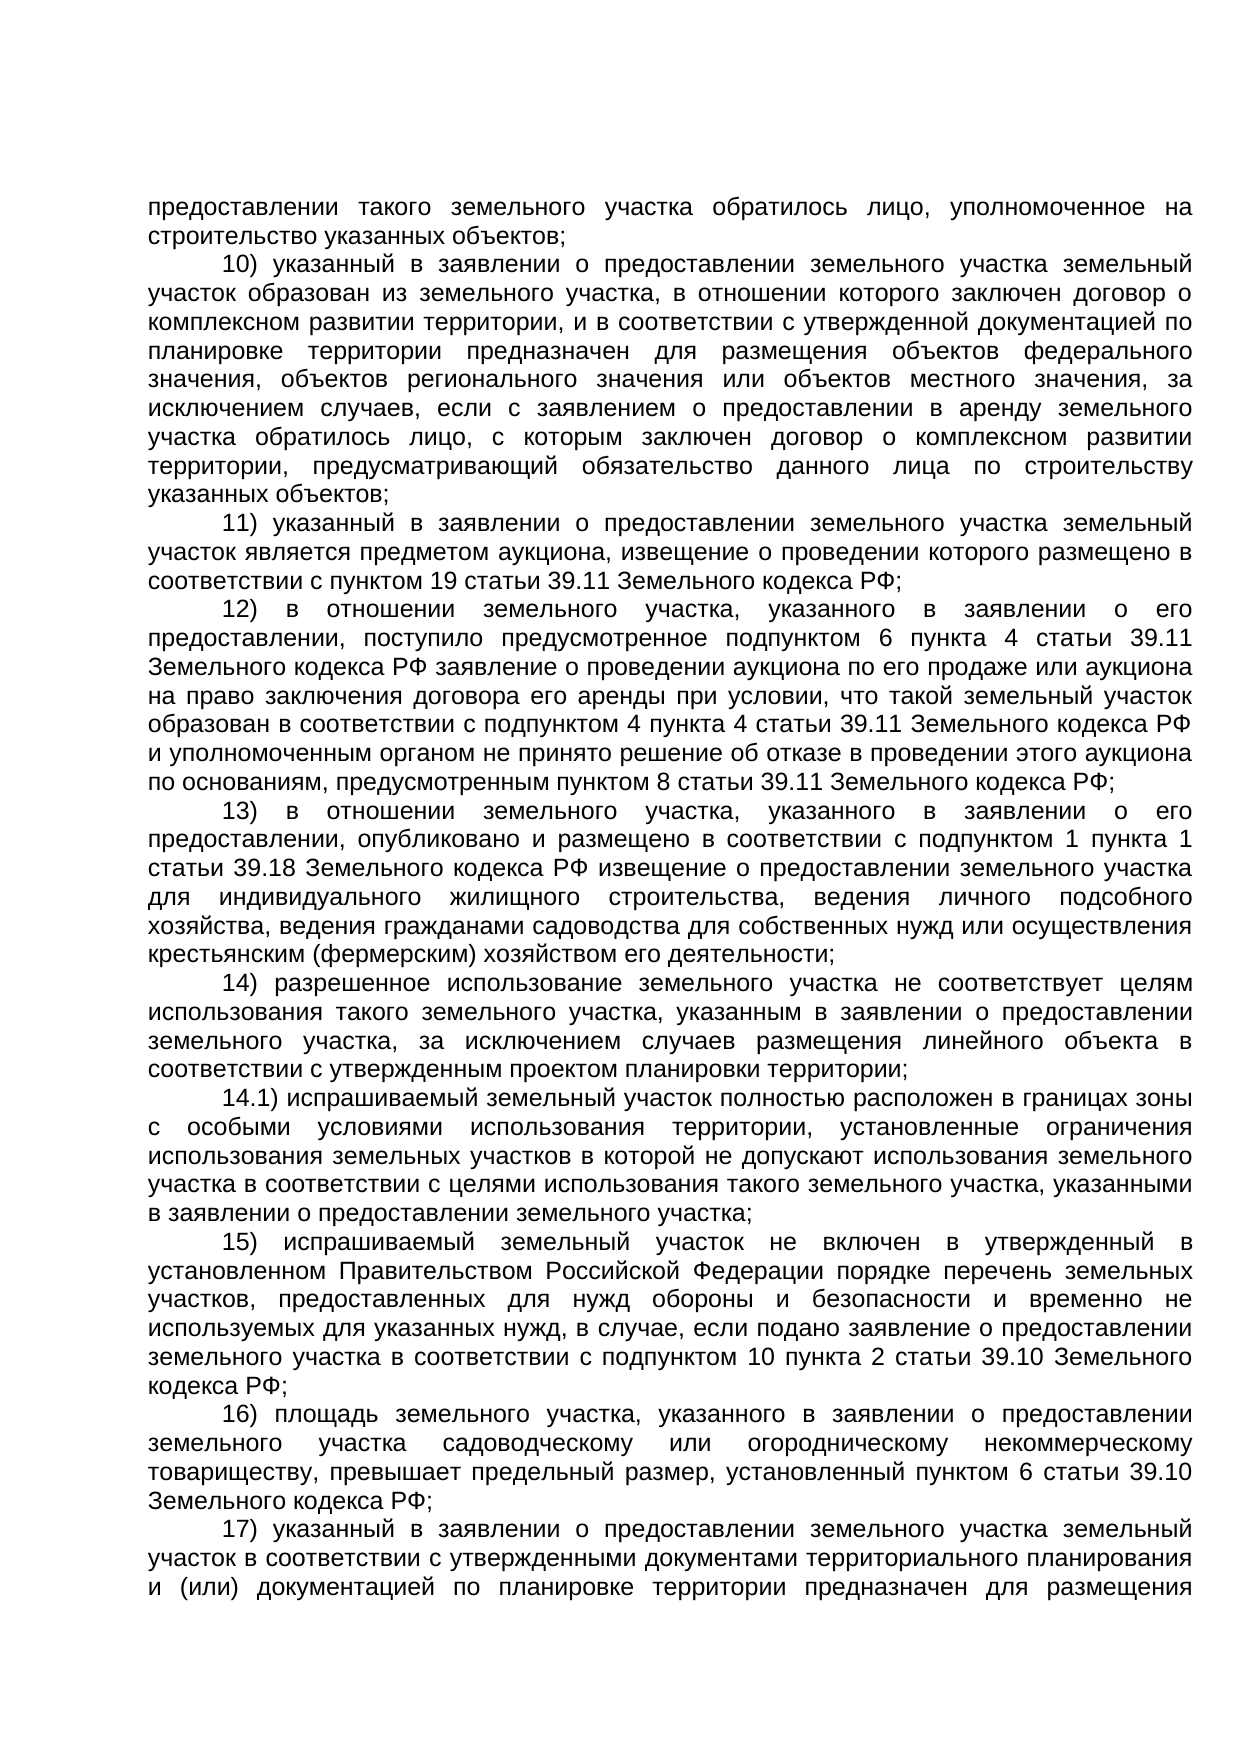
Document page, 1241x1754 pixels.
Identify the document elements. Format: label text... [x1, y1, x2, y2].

text 11) указанный в заявлении о предоставлении земельного участка земельный участок является предметом аукциона, извещение о проведении которого размещено в соответствии с пунктом 19 статьи 39.11 Земельного кодекса РФ; [148, 508, 1194, 594]
text 16) площадь земельного участка, указанного в заявлении о предоставлении земельного участка садоводческому или огородническому некоммерческому товариществу, превышает предельный размер, установленный пунктом 6 статьи 39.10 Земельного кодекса РФ; [148, 1399, 1194, 1514]
text 14) разрешенное использование земельного участка не соответствует целям использования такого земельного участка, указанным в заявлении о предоставлении земельного участка, за исключением случаев размещения линейного объекта в соответствии с утвержденным проектом планировки территории; [148, 968, 1194, 1083]
text 14.1) испрашиваемый земельный участок полностью расположен в границах зоны с особыми условиями использования территории, установленные ограничения использования земельных участков в которой не допускают использования земельного участка в соответствии с целями использования такого земельного участка, указанными в заявлении о предоставлении земельного участка; [148, 1083, 1194, 1227]
text 13) в отношении земельного участка, указанного в заявлении о его предоставлении, опубликовано и размещено в соответствии с подпунктом 1 пункта 1 статьи 39.18 Земельного кодекса РФ извещение о предоставлении земельного участка для индивидуального жилищного строительства, ведения личного подсобного хозяйства, ведения гражданами садоводства для собственных нужд или осуществления крестьянским (фермерским) хозяйством его деятельности; [148, 796, 1194, 968]
text 10) указанный в заявлении о предоставлении земельного участка земельный участок образован из земельного участка, в отношении которого заключен договор о комплексном развитии территории, и в соответствии с утвержденной документацией по планировке территории предназначен для размещения объектов федерального значения, объектов регионального значения или объектов местного значения, за исключением случаев, если с заявлением о предоставлении в аренду земельного участка обратилось лицо, с которым заключен договор о комплексном развитии территории, предусматривающий обязательство данного лица по строительству указанных объектов; [148, 249, 1194, 508]
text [148, 192, 1194, 249]
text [148, 1514, 1194, 1601]
text 15) испрашиваемый земельный участок не включен в утвержденный в установленном Правительством Российской Федерации порядке перечень земельных участков, предоставленных для нужд обороны и безопасности и временно не используемых для указанных нужд, в случае, если подано заявление о предоставлении земельного участка в соответствии с подпунктом 10 пункта 2 статьи 39.10 Земельного кодекса РФ; [148, 1227, 1194, 1399]
text 12) в отношении земельного участка, указанного в заявлении о его предоставлении, поступило предусмотренное подпунктом 6 пункта 4 статьи 39.11 Земельного кодекса РФ заявление о проведении аукциона по его продаже или аукциона на право заключения договора его аренды при условии, что такой земельный участок образован в соответствии с подпунктом 4 пункта 4 статьи 39.11 Земельного кодекса РФ и уполномоченным органом не принято решение об отказе в проведении этого аукциона по основаниям, предусмотренным пунктом 8 статьи 39.11 Земельного кодекса РФ; [148, 594, 1194, 796]
